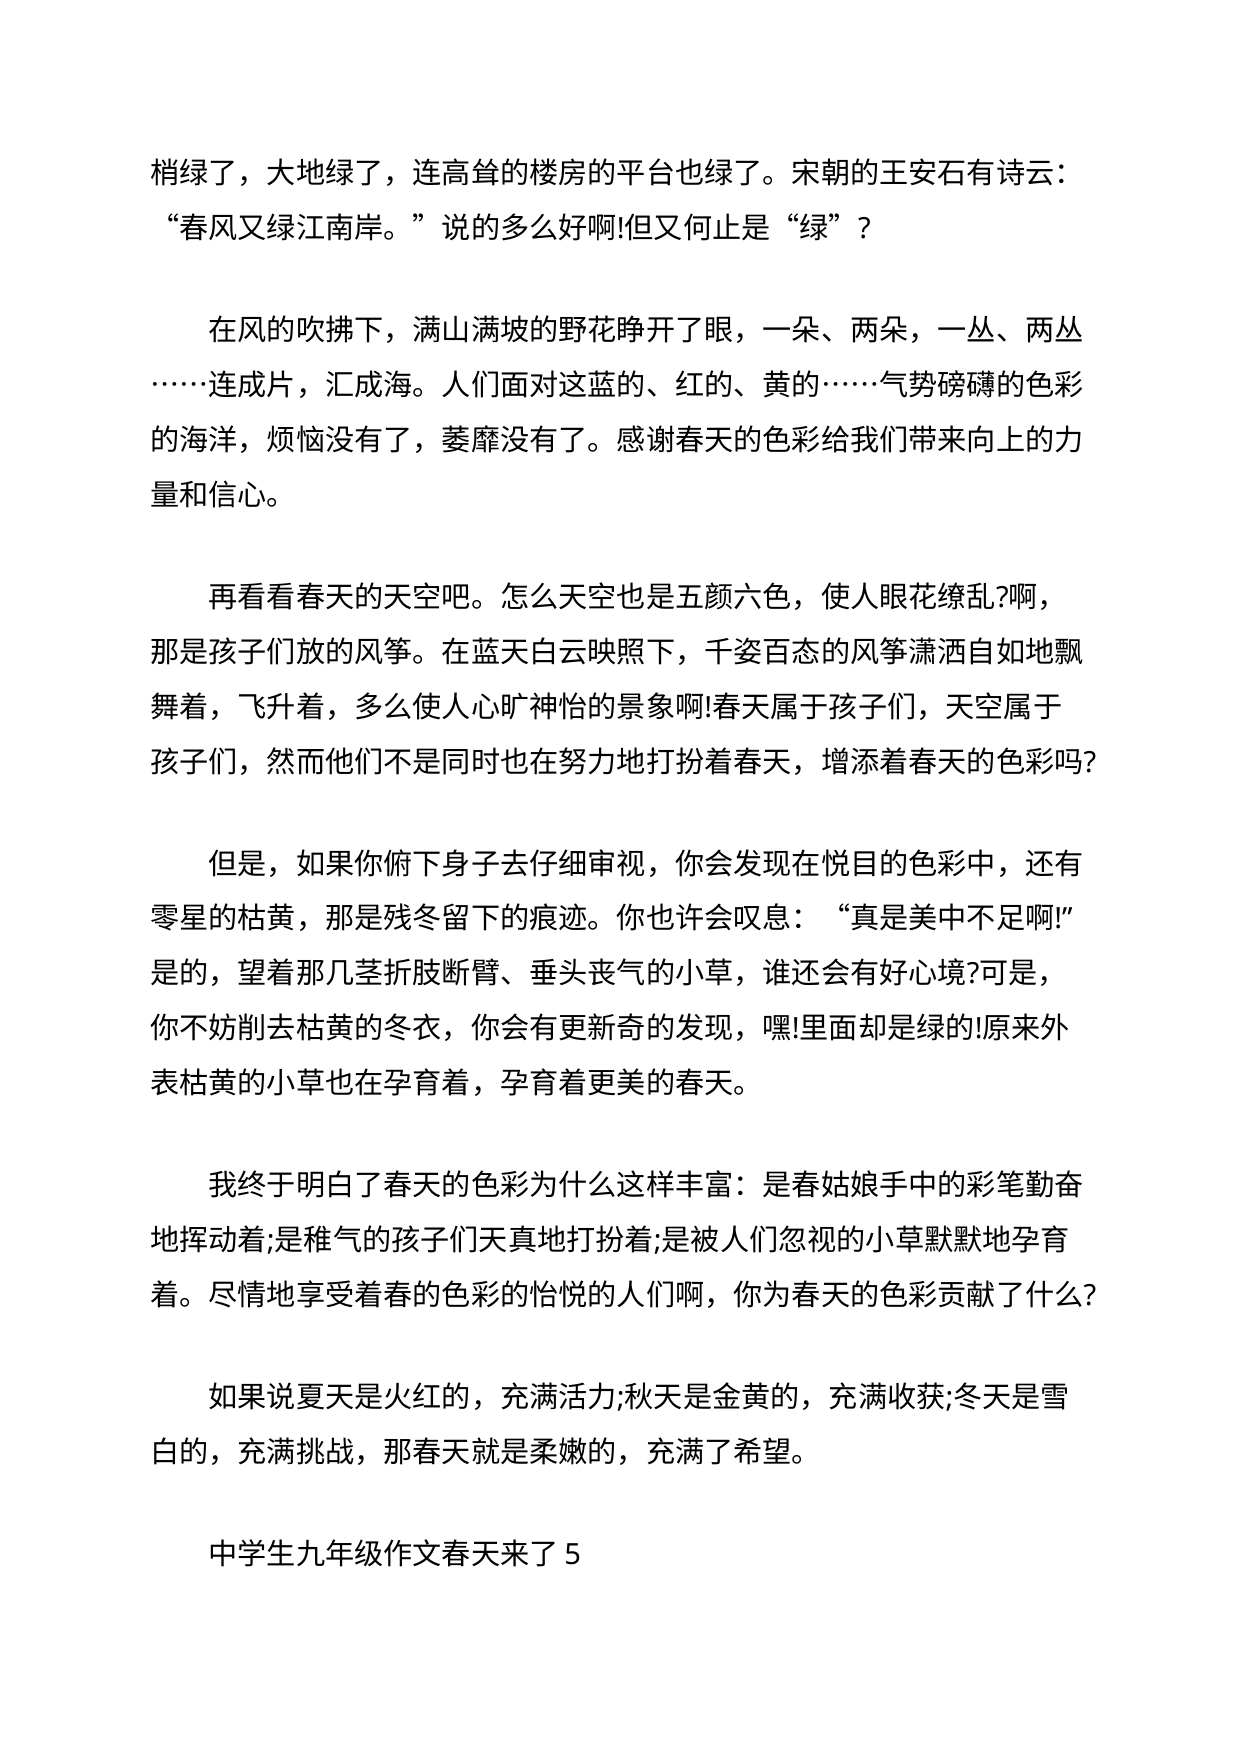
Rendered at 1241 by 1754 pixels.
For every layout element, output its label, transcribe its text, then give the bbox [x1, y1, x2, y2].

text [150, 150, 1090, 247]
text 在风的吹拂下，满山满坡的野花睁开了眼，一朵、两朵，一丛、两丛……连成片，汇成海。人们面对这蓝的、红的、黄的……气势磅礴的色彩的海洋，烦恼没有了，萎靡没有了。感谢春天的色彩给我们带来向上的力量和信心。 [150, 307, 1090, 514]
text 如果说夏天是火红的，充满活力;秋天是金黄的，充满收获;冬天是雪白的，充满挑战，那春天就是柔嫩的，充满了希望。 [150, 1374, 1090, 1471]
text 但是，如果你俯下身子去仔细审视，你会发现在悦目的色彩中，还有零星的枯黄，那是残冬留下的痕迹。你也许会叹息：“真是美中不足啊!”是的，望着那几茎折肢断臂、垂头丧气的小草，谁还会有好心境?可是，你不妨削去枯黄的冬衣，你会有更新奇的发现，嘿!里面却是绿的!原来外表枯黄的小草也在孕育着，孕育着更美的春天。 [150, 840, 1090, 1102]
text 中学生九年级作文春天来了5 [150, 1531, 1090, 1573]
text 我终于明白了春天的色彩为什么这样丰富：是春姑娘手中的彩笔勤奋地挥动着;是稚气的孩子们天真地打扮着;是被人们忽视的小草默默地孕育着。尽情地享受着春的色彩的怡悦的人们啊，你为春天的色彩贡献了什么? [150, 1162, 1090, 1314]
text 再看看春天的天空吧。怎么天空也是五颜六色，使人眼花缭乱?啊，那是孩子们放的风筝。在蓝天白云映照下，千姿百态的风筝潇洒自如地飘舞着，飞升着，多么使人心旷神怡的景象啊!春天属于孩子们，天空属于孩子们，然而他们不是同时也在努力地打扮着春天，增添着春天的色彩吗? [150, 573, 1090, 781]
